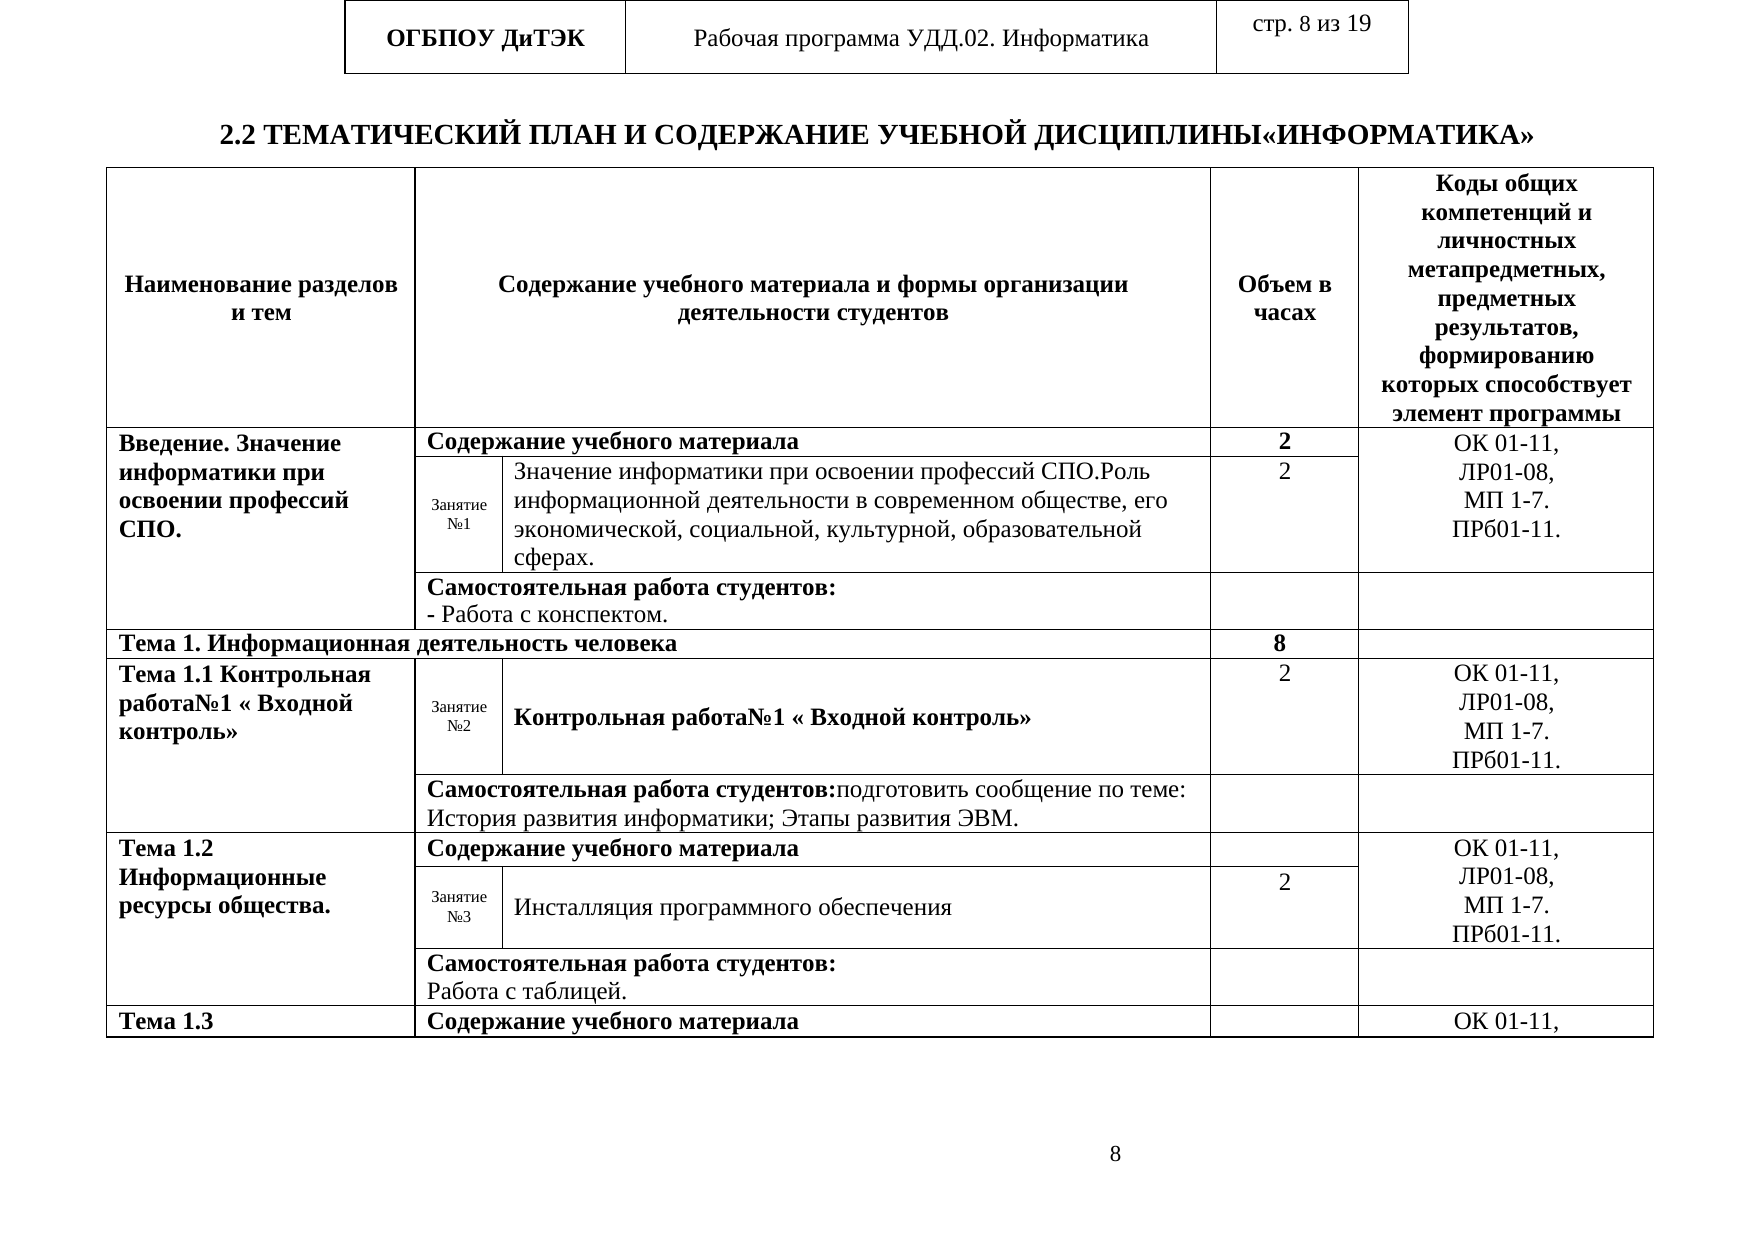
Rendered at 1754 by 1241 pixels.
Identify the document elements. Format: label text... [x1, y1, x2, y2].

table_header Содержание учебного материала и формы организации деятельности студентов [416, 168, 1210, 427]
table_cell ОК 01-11, ЛР01-08, МП 1-7. ПРб01-11. [1359, 833, 1653, 948]
table_cell ОК 01-11, ЛР01-08, МП 1-7. ПРб01-11. [1359, 659, 1653, 774]
table_header Объем в часах [1211, 168, 1358, 427]
table_cell Инсталляция программного обеспечения [503, 867, 1210, 948]
table_cell 2 [1211, 428, 1358, 456]
table_cell Содержание учебного материала [416, 1006, 1210, 1036]
table_cell Самостоятельная работа студентов: Работа с таблицей. [416, 949, 1210, 1005]
table_cell Тема 1. Информационная деятельность человека [107, 630, 1210, 658]
table_header Коды общих компетенций и личностных метапредметных, предметных результатов, формированию которых способствует элемент программы [1359, 168, 1653, 427]
table_cell 2 [1211, 867, 1358, 948]
table_cell Контрольная работа№1 « Входной контроль» [503, 659, 1210, 774]
table_cell Занятие №1 [416, 457, 502, 572]
table_cell [1211, 775, 1358, 832]
table_cell Содержание учебного материала [416, 833, 1210, 866]
table_cell Введение. Значение информатики при освоении профессий СПО. [107, 428, 414, 629]
table_cell [1211, 573, 1358, 629]
table_cell ОК 01-11, [1359, 1006, 1653, 1036]
table_cell [1211, 949, 1358, 1005]
table_cell Тема 1.3 [107, 1006, 414, 1036]
table_cell Содержание учебного материала [416, 428, 1210, 456]
table_cell Самостоятельная работа студентов: - Работа с конспектом. [416, 573, 1210, 629]
table_cell ОК 01-11, ЛР01-08, МП 1-7. ПРб01-11. [1359, 428, 1653, 572]
table_cell Занятие №3 [416, 867, 502, 948]
table_cell Тема 1.2 Информационные ресурсы общества. [107, 833, 414, 1005]
table_cell [1211, 1006, 1358, 1036]
table_cell [1359, 775, 1653, 832]
table_cell 2 [1211, 457, 1358, 572]
table_cell Значение информатики при освоении профессий СПО.Роль информационной деятельности в современном обществе, его экономической, социальной, культурной, образовательной сферах. [503, 457, 1210, 572]
table_cell [1211, 833, 1358, 866]
table_cell Самостоятельная работа студентов:подготовить сообщение по теме: История развития информатики; Этапы развития ЭВМ. [416, 775, 1210, 832]
subtitle 2.2 ТЕМАТИЧЕСКИЙ ПЛАН И СОДЕРЖАНИЕ УЧЕБНОЙ ДИСЦИПЛИНЫ«ИНФОРМАТИКА» [219, 117, 1666, 150]
table_cell Занятие №2 [416, 659, 502, 774]
table_cell 2 [1211, 659, 1358, 774]
table_cell [1359, 573, 1653, 629]
table_cell 8 [1211, 630, 1358, 658]
table_header Наименование разделов и тем [107, 168, 414, 427]
table_cell Тема 1.1 Контрольная работа№1 « Входной контроль» [107, 659, 414, 832]
table_cell [1359, 949, 1653, 1005]
table_cell [1359, 630, 1653, 658]
